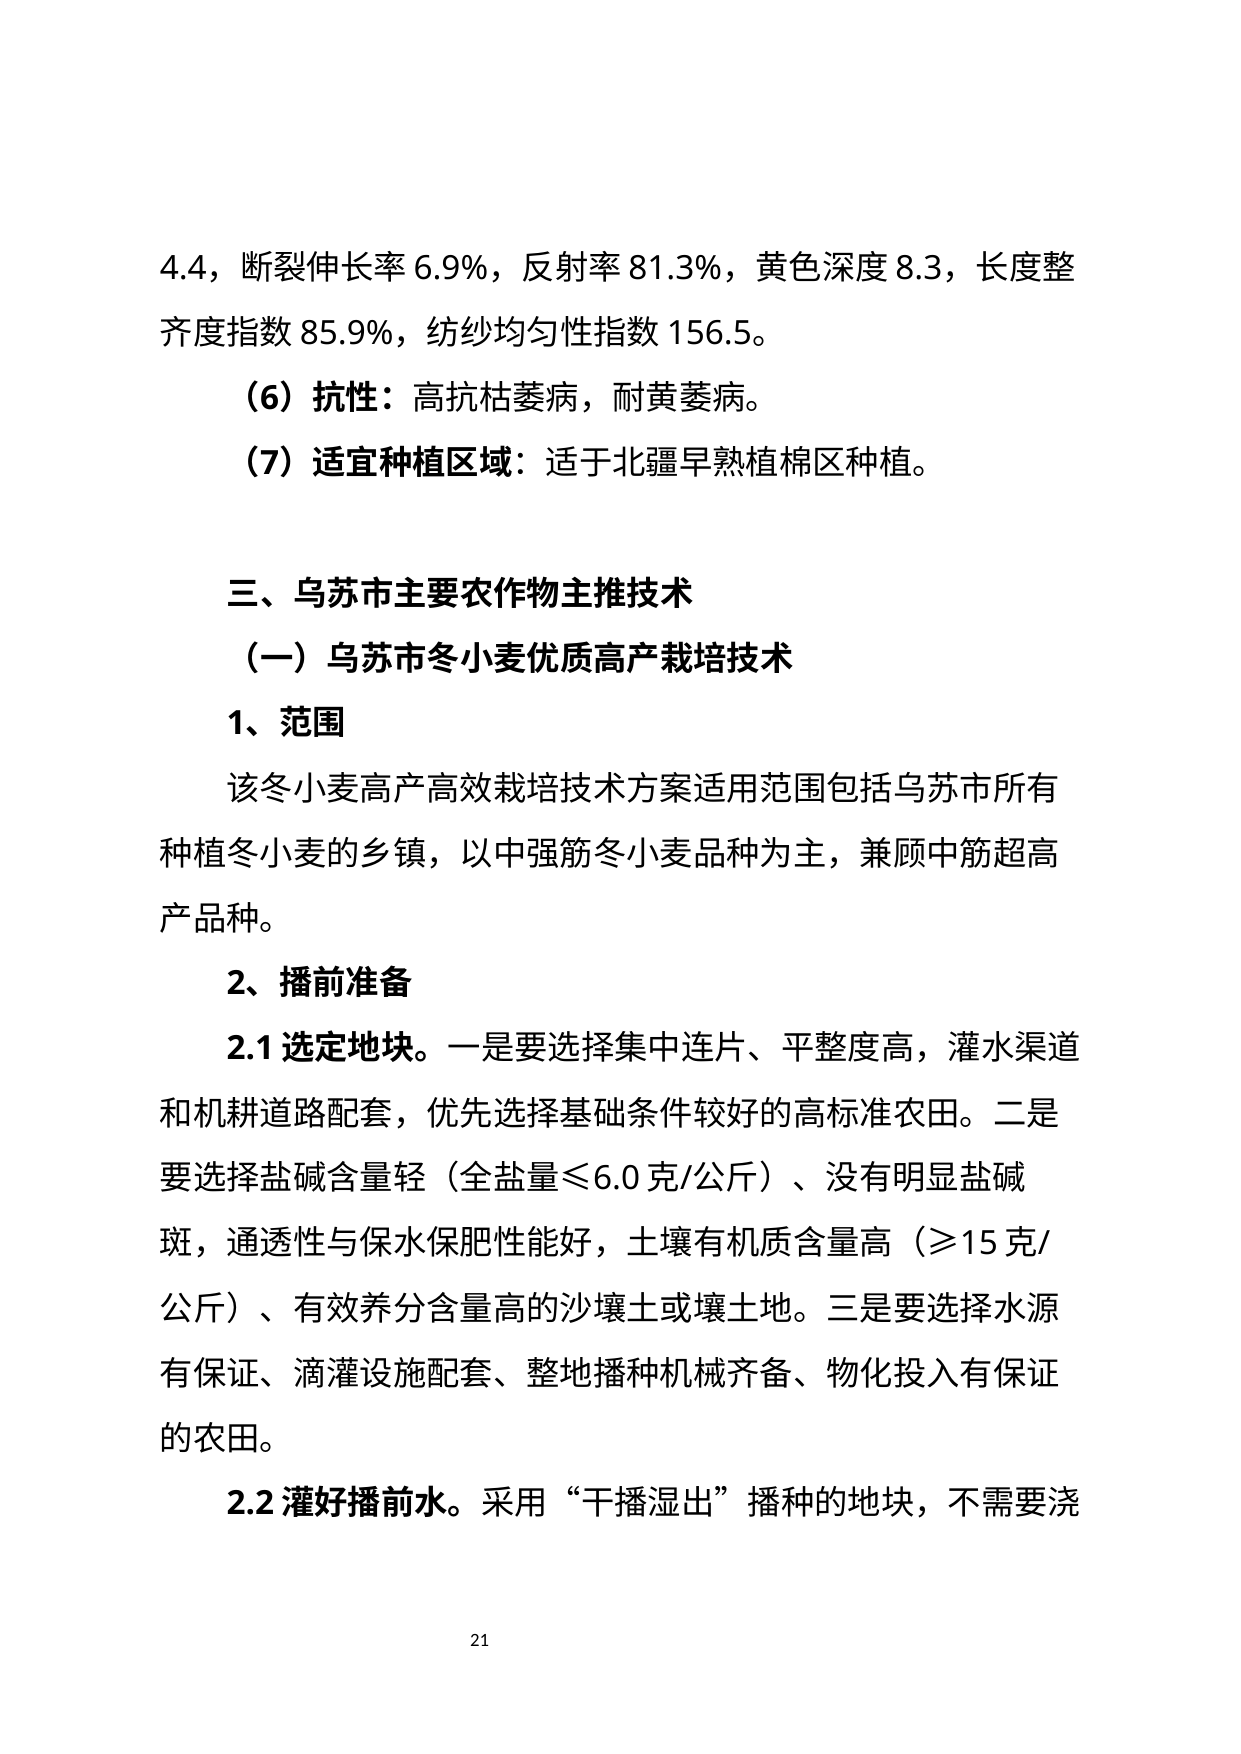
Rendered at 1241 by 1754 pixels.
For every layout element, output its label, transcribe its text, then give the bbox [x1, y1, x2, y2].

text 该冬小麦高产高效栽培技术方案适用范围包括乌苏市所有种植冬小麦的乡镇，以中强筋冬小麦品种为主，兼顾中筋超高产品种。 [159, 753, 1081, 948]
text （6）抗性：高抗枯萎病，耐黄萎病。 [159, 363, 1081, 428]
text （7）适宜种植区域：适于北疆早熟植棉区种植。 [159, 428, 1081, 493]
text 三、乌苏市主要农作物主推技术 [159, 558, 1081, 623]
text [159, 1468, 1081, 1533]
text 2.1选定地块。一是要选择集中连片、平整度高，灌水渠道和机耕道路配套，优先选择基础条件较好的高标准农田。二是要选择盐碱含量轻（全盐量≤6.0克/公斤）、没有明显盐碱斑，通透性与保水保肥性能好，土壤有机质含量高（≥15克/公斤）、有效养分含量高的沙壤土或壤土地。三是要选择水源有保证、滴灌设施配套、整地播种机械齐备、物化投入有保证的农田。 [159, 1013, 1081, 1468]
text 2、播前准备 [159, 948, 1081, 1013]
text 1、范围 [159, 688, 1081, 753]
text （一）乌苏市冬小麦优质高产栽培技术 [159, 623, 1081, 688]
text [159, 233, 1081, 363]
